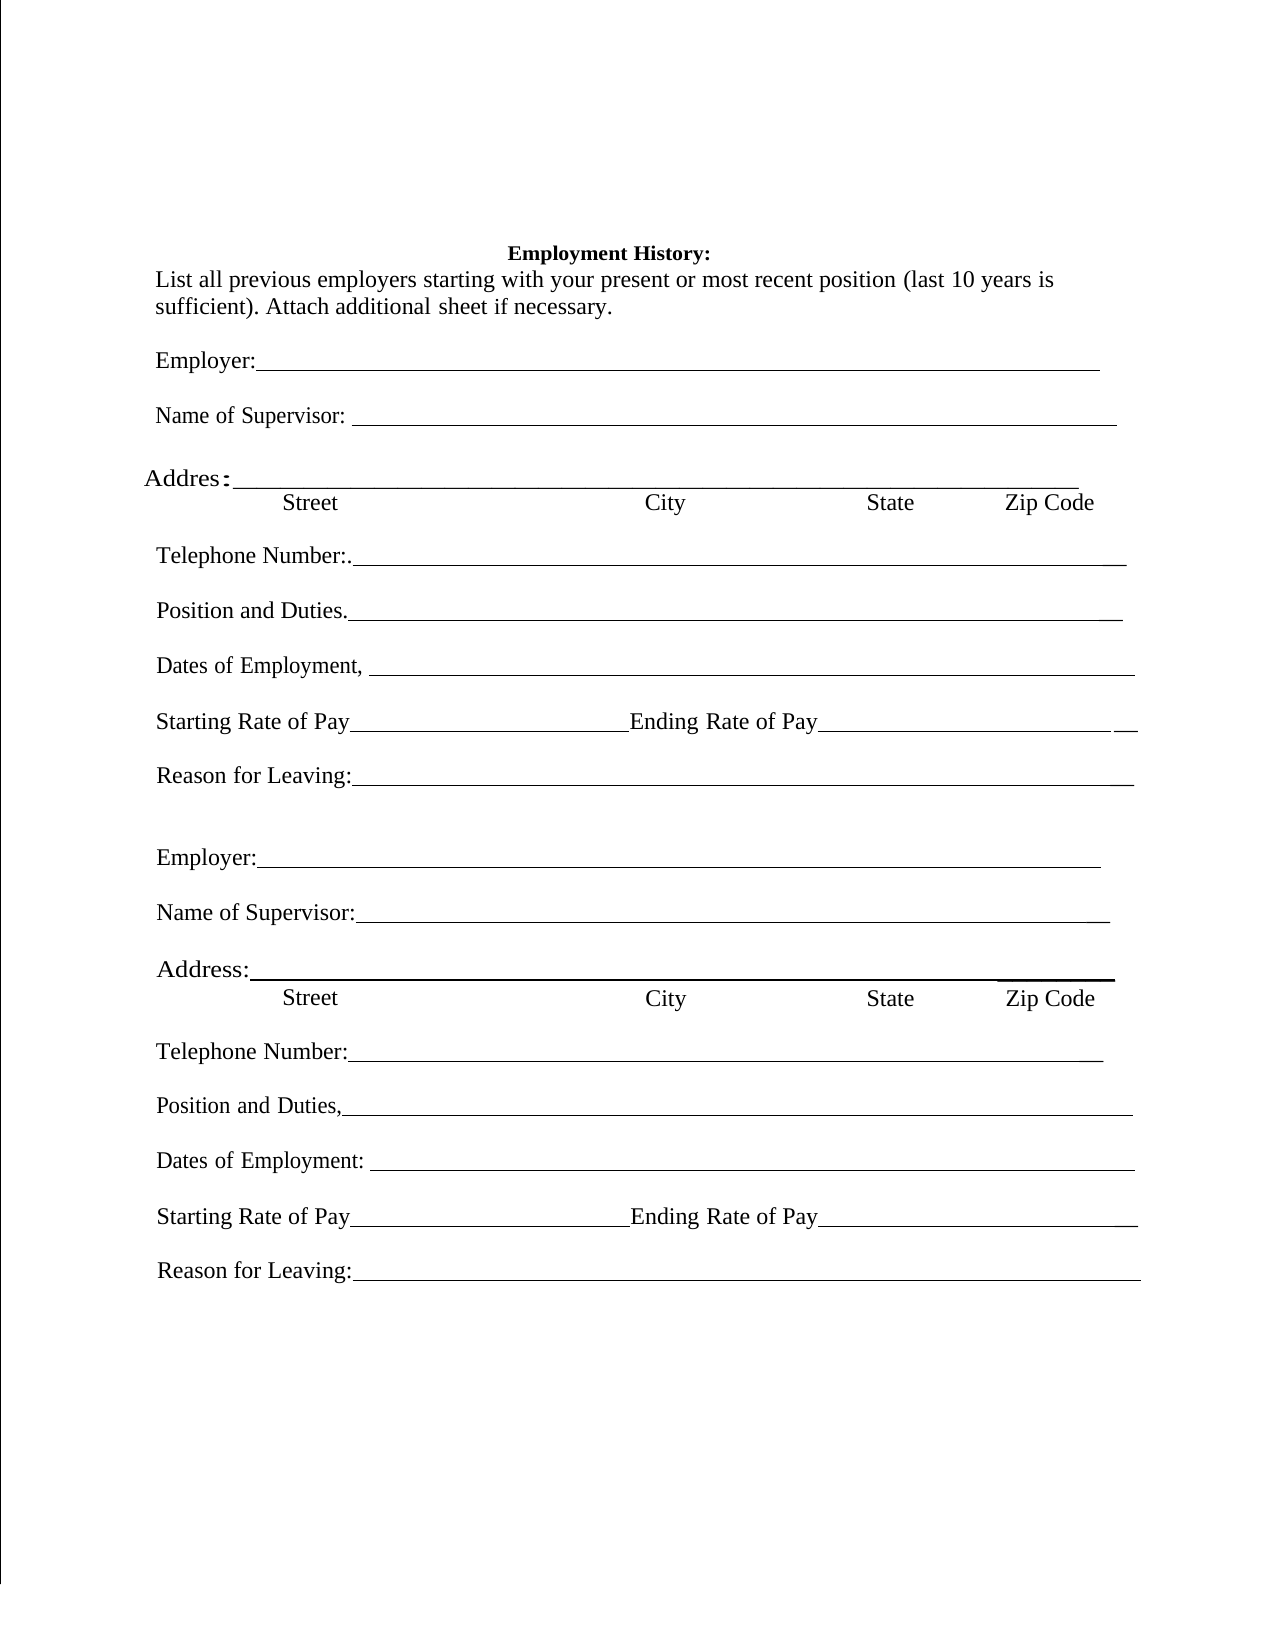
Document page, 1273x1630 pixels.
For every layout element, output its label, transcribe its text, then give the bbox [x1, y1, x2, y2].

text Employer: [155, 346, 1152, 374]
text List all previous employers starting with your present or most recent position (last 10 years is sufficient). Attach additional sheet if necessary. [155, 266, 1152, 319]
text Telephone Number:. _ [156, 541, 1152, 568]
text Street City State Zip Code [282, 983, 1152, 1012]
text Dates of Employment, [156, 651, 1152, 679]
text Addres:____________________________________ [144, 467, 1152, 491]
text Name of Supervisor: [155, 401, 1152, 429]
text Position and Duties. _ [156, 596, 1152, 624]
text Employment History: [507, 242, 1152, 265]
text Street City State Zip Code [282, 491, 1152, 515]
text Address: ________ [156, 955, 1152, 983]
text Starting Rate of Pay Ending Rate of Pay _ Reason for Leaving: [156, 1202, 1142, 1284]
text Name of Supervisor: _ [156, 898, 1152, 926]
text Starting Rate of Pay Ending Rate of Pay _ Reason for Leaving: _ [156, 707, 1141, 788]
text Employer: [156, 843, 1152, 871]
text Telephone Number: _ Position and Duties, [156, 1037, 1133, 1119]
text Dates of Employment: [156, 1146, 1152, 1174]
